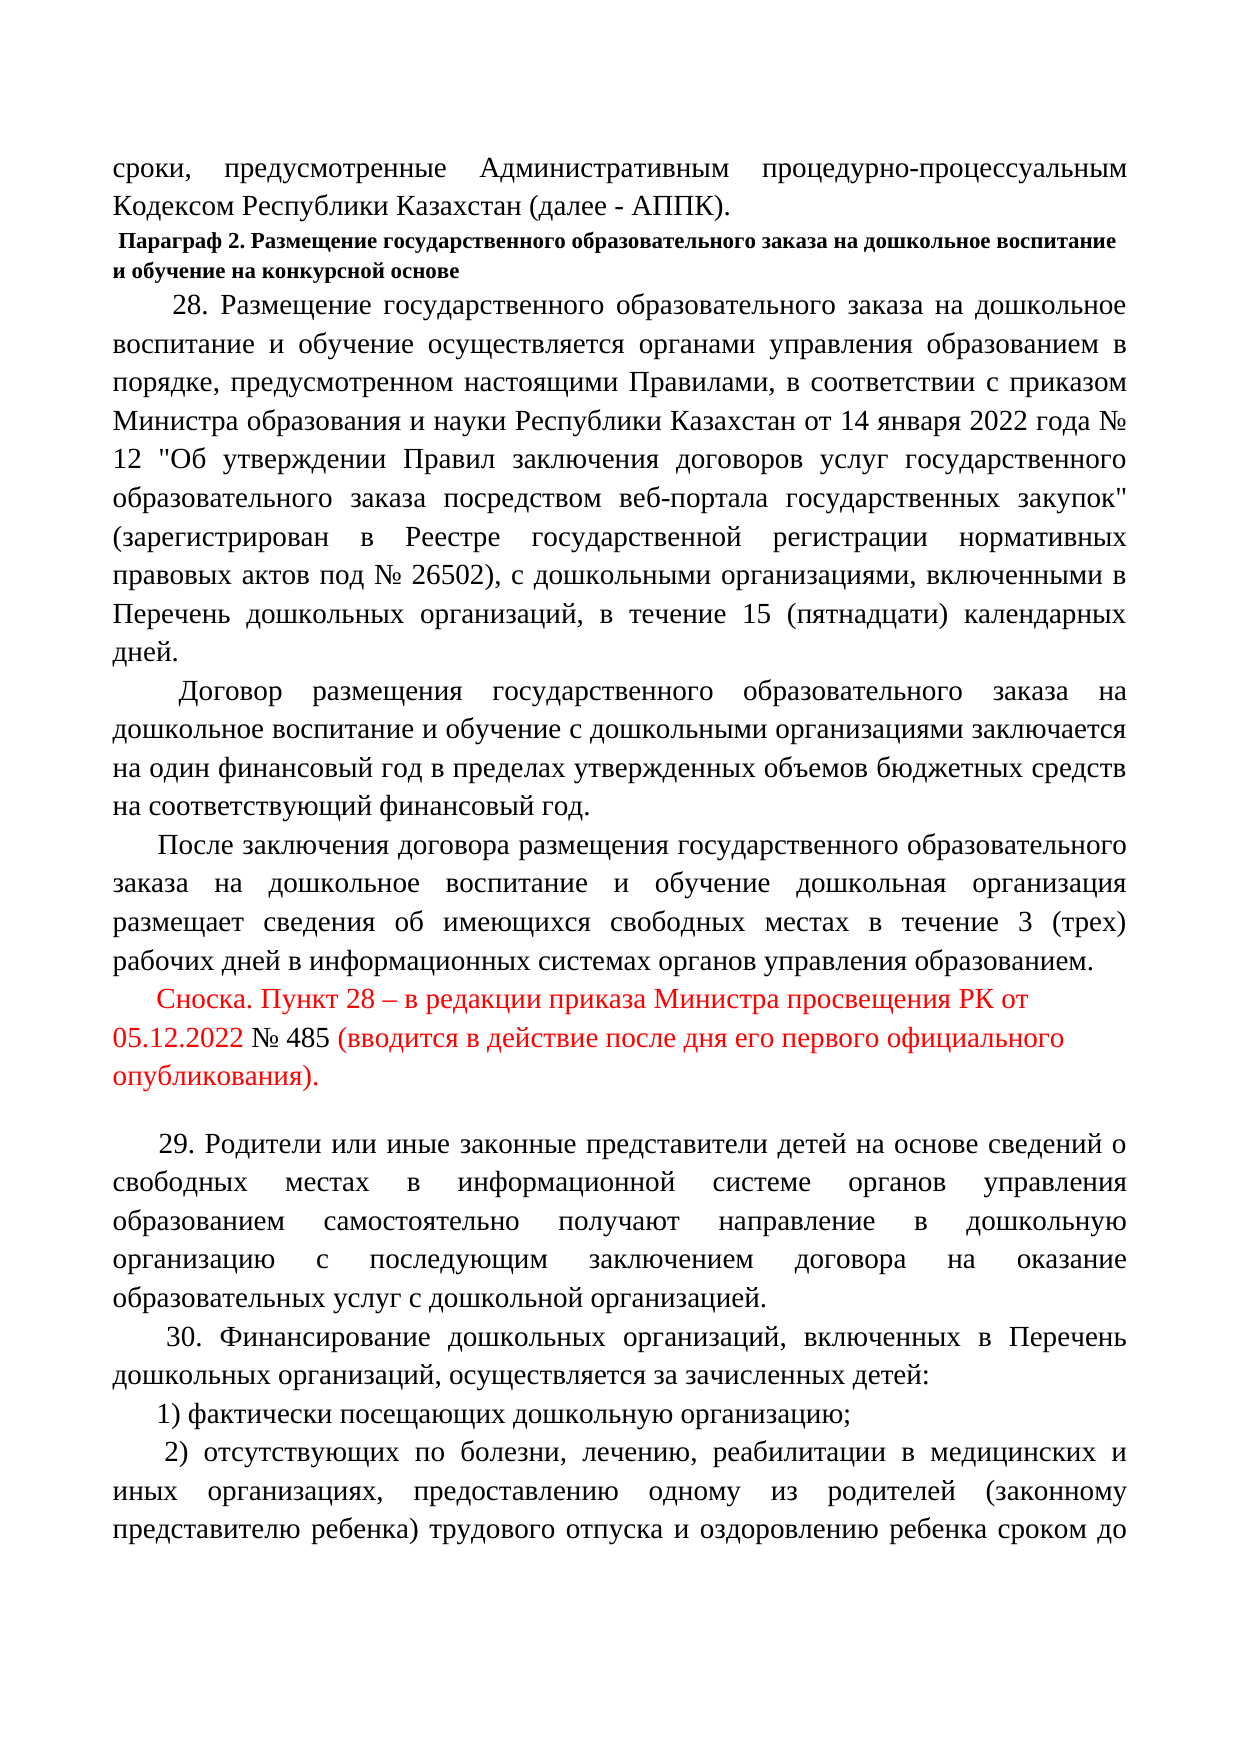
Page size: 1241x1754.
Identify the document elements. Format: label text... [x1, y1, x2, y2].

text Параграф 2. Размещение государственного образовательного заказа на дошкольное воспитание и обучение на конкурсной основе [112, 227, 1128, 284]
text После заключения договора размещения государственного образовательного заказа на дошкольное воспитание и обучение дошкольная организация размещает сведения об имеющихся свободных местах в течение 3 (трех) рабочих дней в информационных системах органов управления образованием. [112, 827, 1128, 976]
text Договор размещения государственного образовательного заказа на дошкольное воспитание и обучение с дошкольными организациями заключается на один финансовый год в пределах утвержденных объемов бюджетных средств на соответствующий финансовый год. [112, 673, 1128, 822]
text 29. Родители или иные законные представители детей на основе сведений о свободных местах в информационной системе органов управления образованием самостоятельно получают направление в дошкольную организацию с последующим заключением договора на оказание образовательных услуг с дошкольной организацией. [112, 1126, 1128, 1314]
text Сноска. Пункт 28 – в редакции приказа Министра просвещения РК от 05.12.2022 № 485 (вводится в действие после дня его первого официального опубликования). [112, 981, 1128, 1122]
text 28. Размещение государственного образовательного заказа на дошкольное воспитание и обучение осуществляется органами управления образованием в порядке, предусмотренном настоящими Правилами, в соответствии с приказом Министра образования и науки Республики Казахстан от 14 января 2022 года № 12 "Об утверждении Правил заключения договоров услуг государственного образовательного заказа посредством веб-портала государственных закупок" (зарегистрирован в Реестре государственной регистрации нормативных правовых актов под № 26502), с дошкольными организациями, включенными в Перечень дошкольных организаций, в течение 15 (пятнадцати) календарных дней. [112, 287, 1128, 668]
text 1) фактически посещающих дошкольную организацию; [112, 1396, 1128, 1429]
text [112, 1434, 1128, 1545]
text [112, 150, 1128, 222]
text 30. Финансирование дошкольных организаций, включенных в Перечень дошкольных организаций, осуществляется за зачисленных детей: [112, 1319, 1128, 1391]
